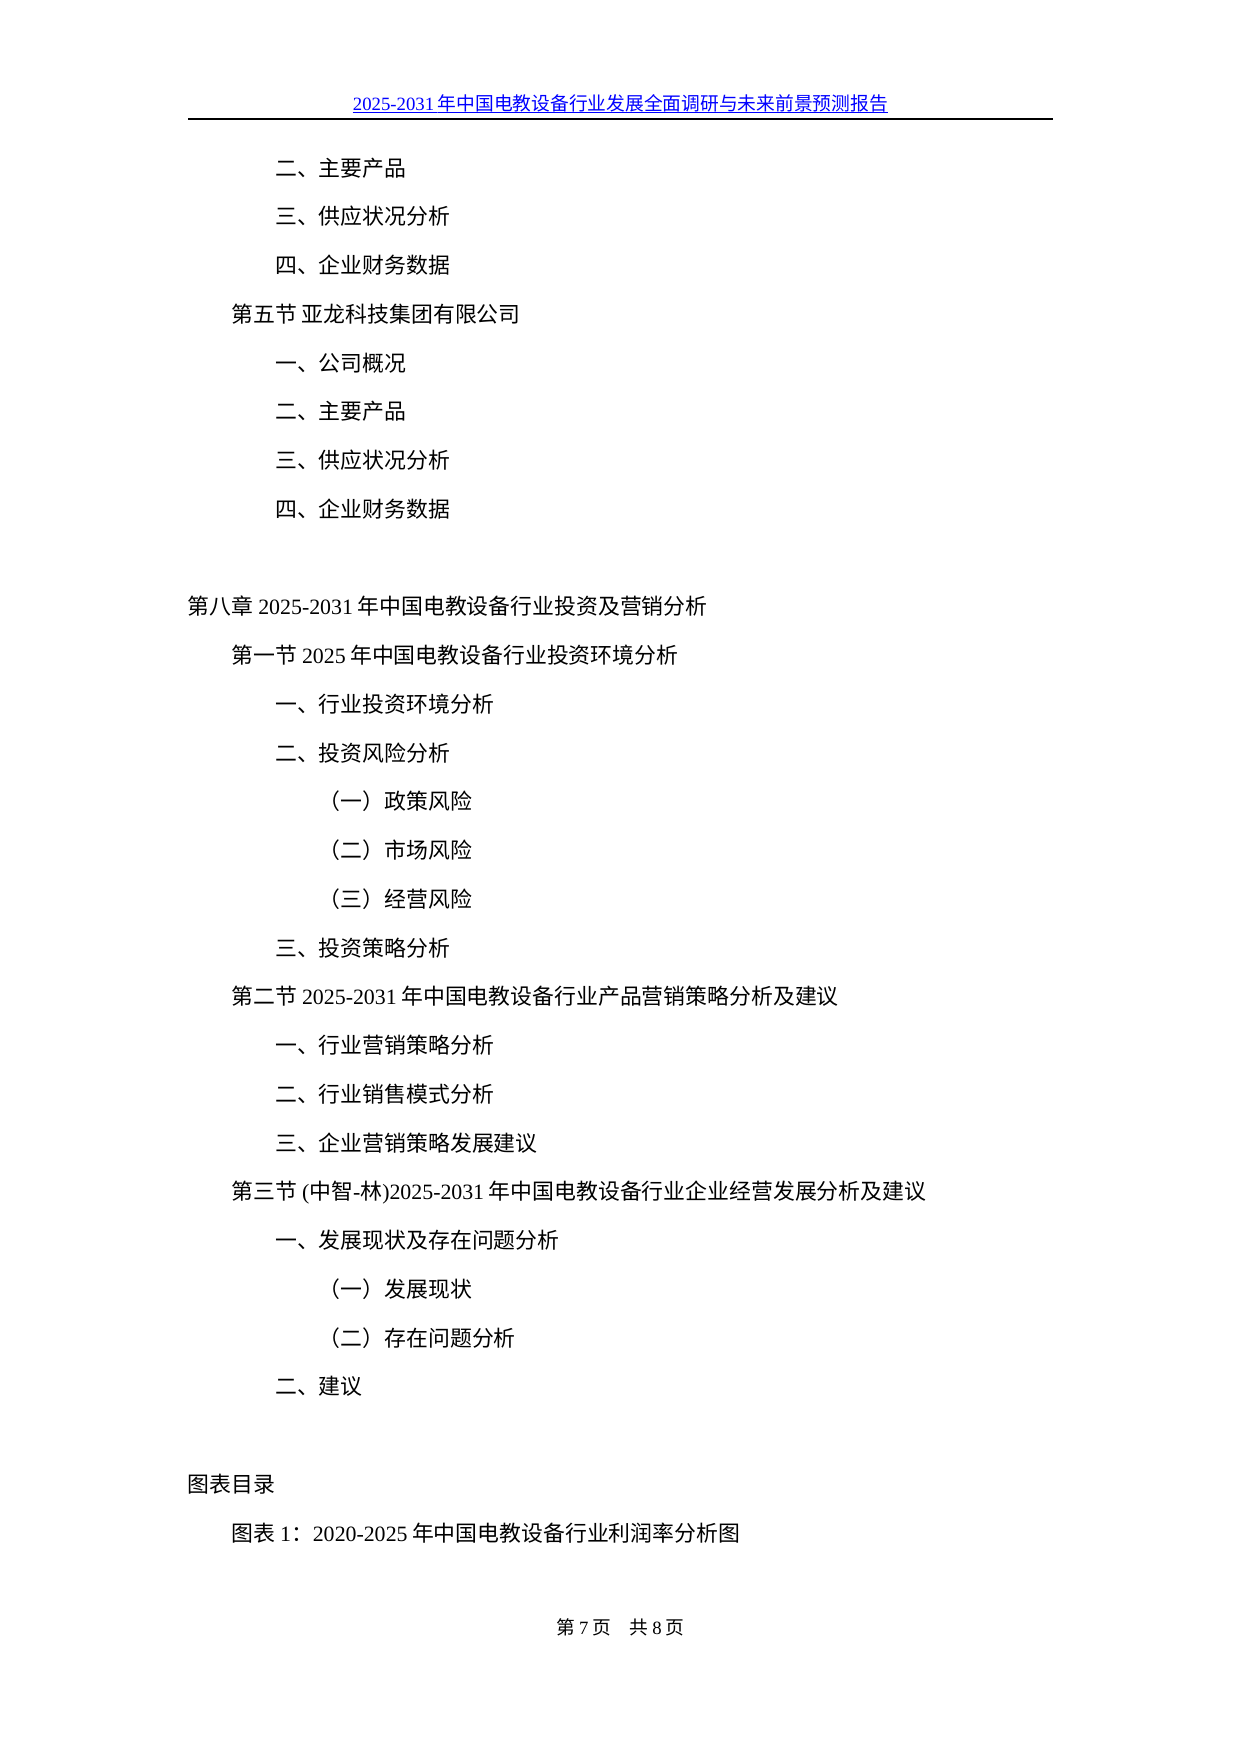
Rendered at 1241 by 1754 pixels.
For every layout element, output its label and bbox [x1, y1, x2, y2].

text [187, 150, 1053, 1548]
